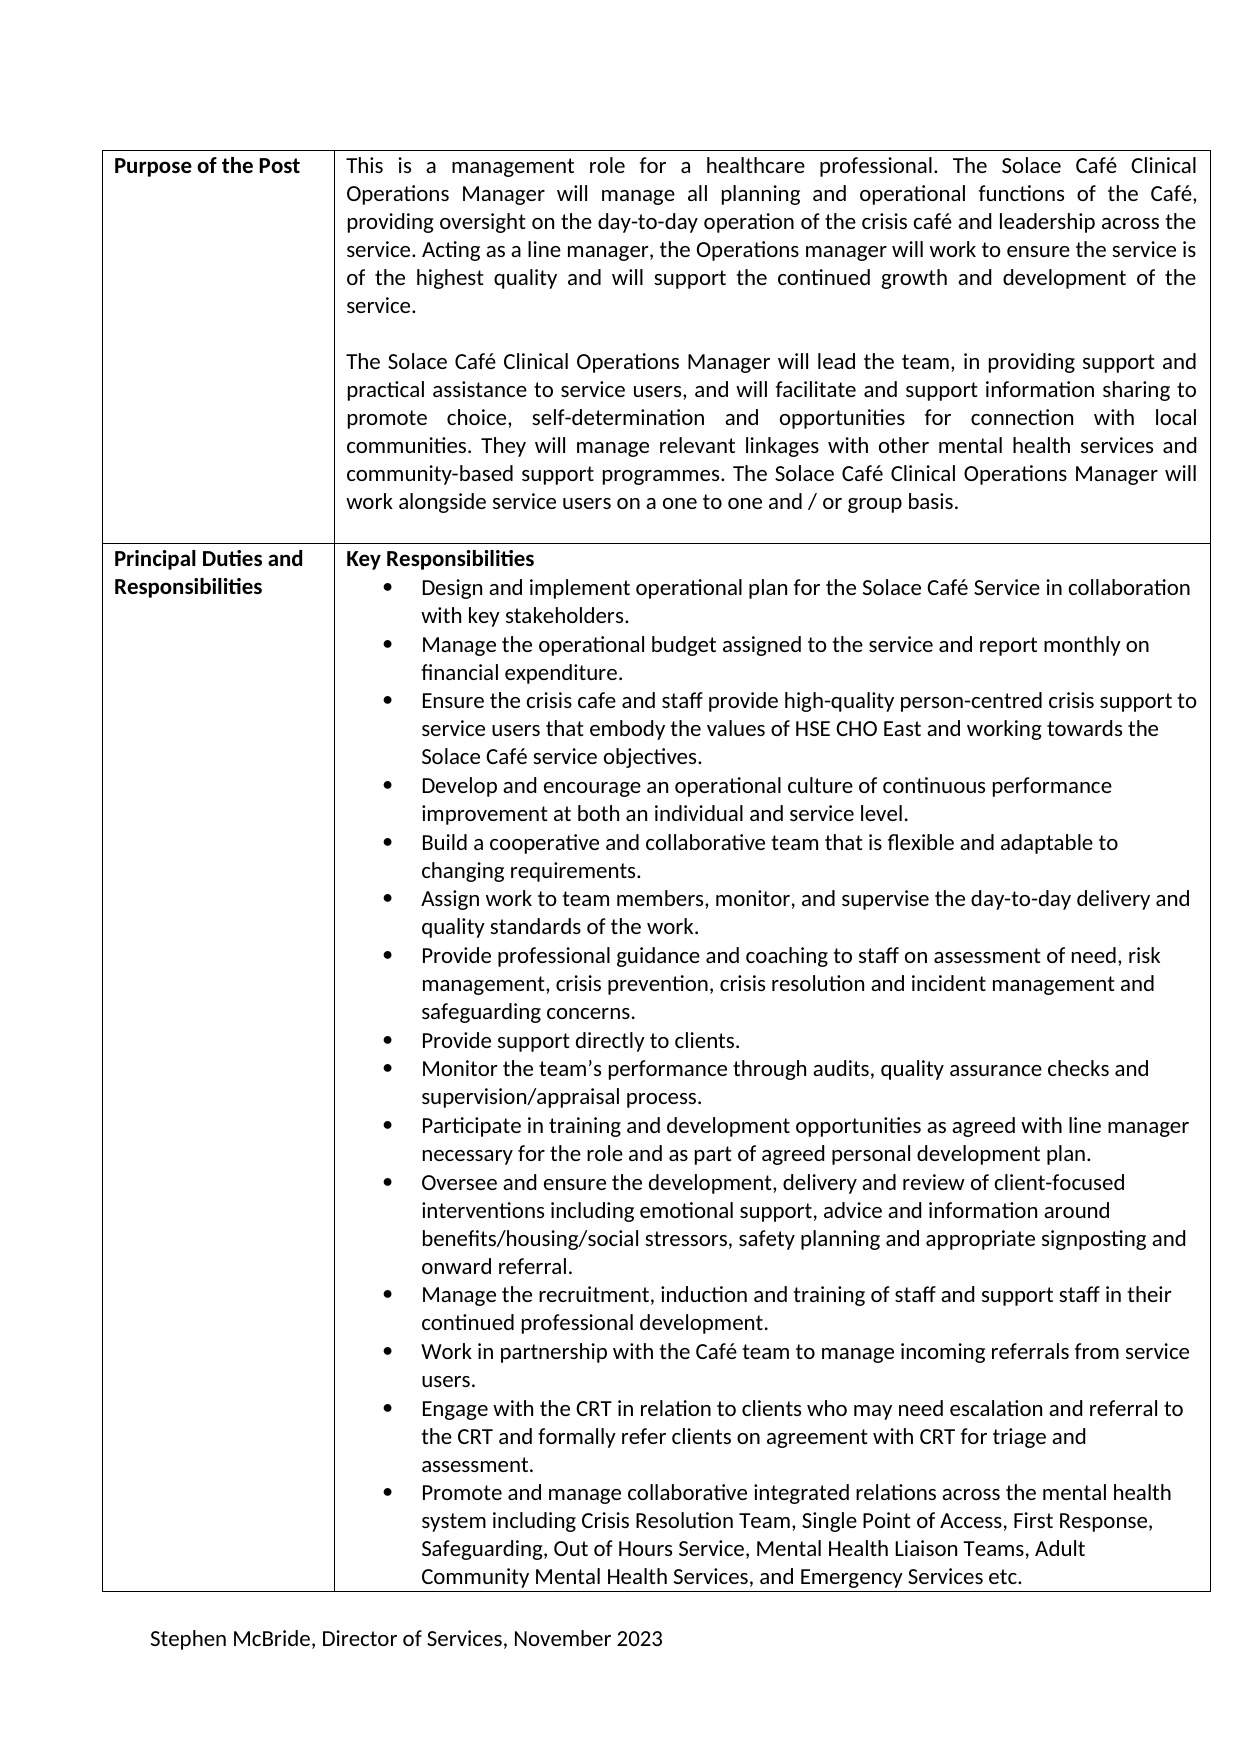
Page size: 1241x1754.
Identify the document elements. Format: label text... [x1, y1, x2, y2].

table_cell This is a management role for a healthcare professional. The Solace Café Clinical Operations Manager will manage all planning and operational functions of the Café, providing oversight on the day-to-day operation of the crisis café and leadership across the service. Acting as a line manager, the Operations manager will work to ensure the service is of the highest quality and will support the continued growth and development of the service. The Solace Café Clinical Operations Manager will lead the team, in providing support and practical assistance to service users, and will facilitate and support information sharing to promote choice, self-determination and opportunities for connection with local communities. They will manage relevant linkages with other mental health services and community-based support programmes. The Solace Café Clinical Operations Manager will work alongside service users on a one to one and / or group basis. [335, 151, 1210, 543]
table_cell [103, 544, 334, 1591]
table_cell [335, 544, 1210, 1591]
table_cell Purpose of the Post [103, 151, 334, 543]
